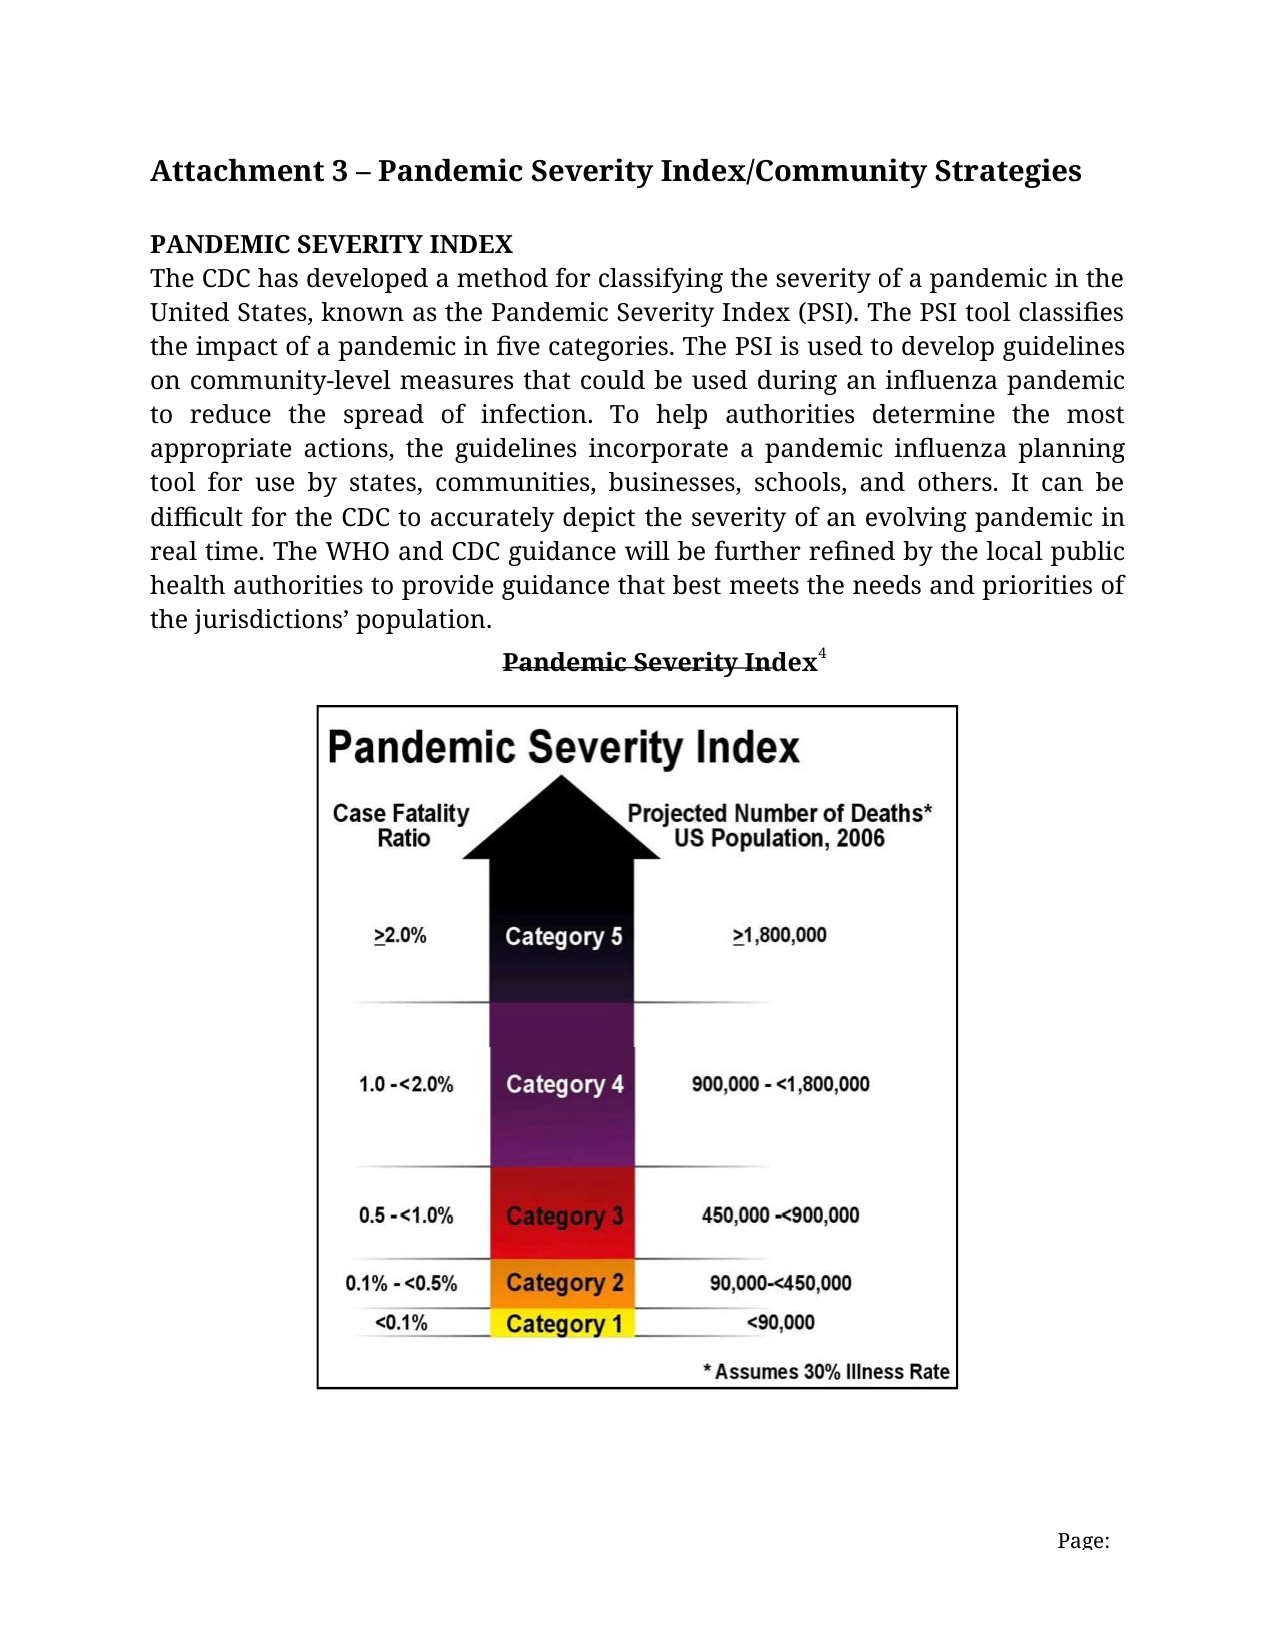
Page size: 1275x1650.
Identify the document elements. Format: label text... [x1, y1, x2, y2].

text Pandemic Severity Index4 [502, 643, 1169, 679]
text The CDC has developed a method for classifying the severity of a pandemic in the United States, known as the Pandemic Severity Index (PSI). The PSI tool classifies the impact of a pandemic in five categories. The PSI is used to develop guidelines on community-level measures that could be used during an influenza pandemic to reduce the spread of infection. To help authorities determine the most appropriate actions, the guidelines incorporate a pandemic influenza planning tool for use by states, communities, businesses, schools, and others. It can be difficult for the CDC to accurately depict the severity of an evolving pandemic in real time. The WHO and CDC guidance will be further refined by the local public health authorities to provide guidance that best meets the needs and priorities of the jurisdictions’ population. [150, 261, 1126, 635]
text PANDEMIC SEVERITY INDEX [150, 227, 1169, 261]
picture [319, 708, 956, 1386]
subtitle Attachment 3 – Pandemic Severity Index/Community Strategies [150, 150, 1169, 190]
